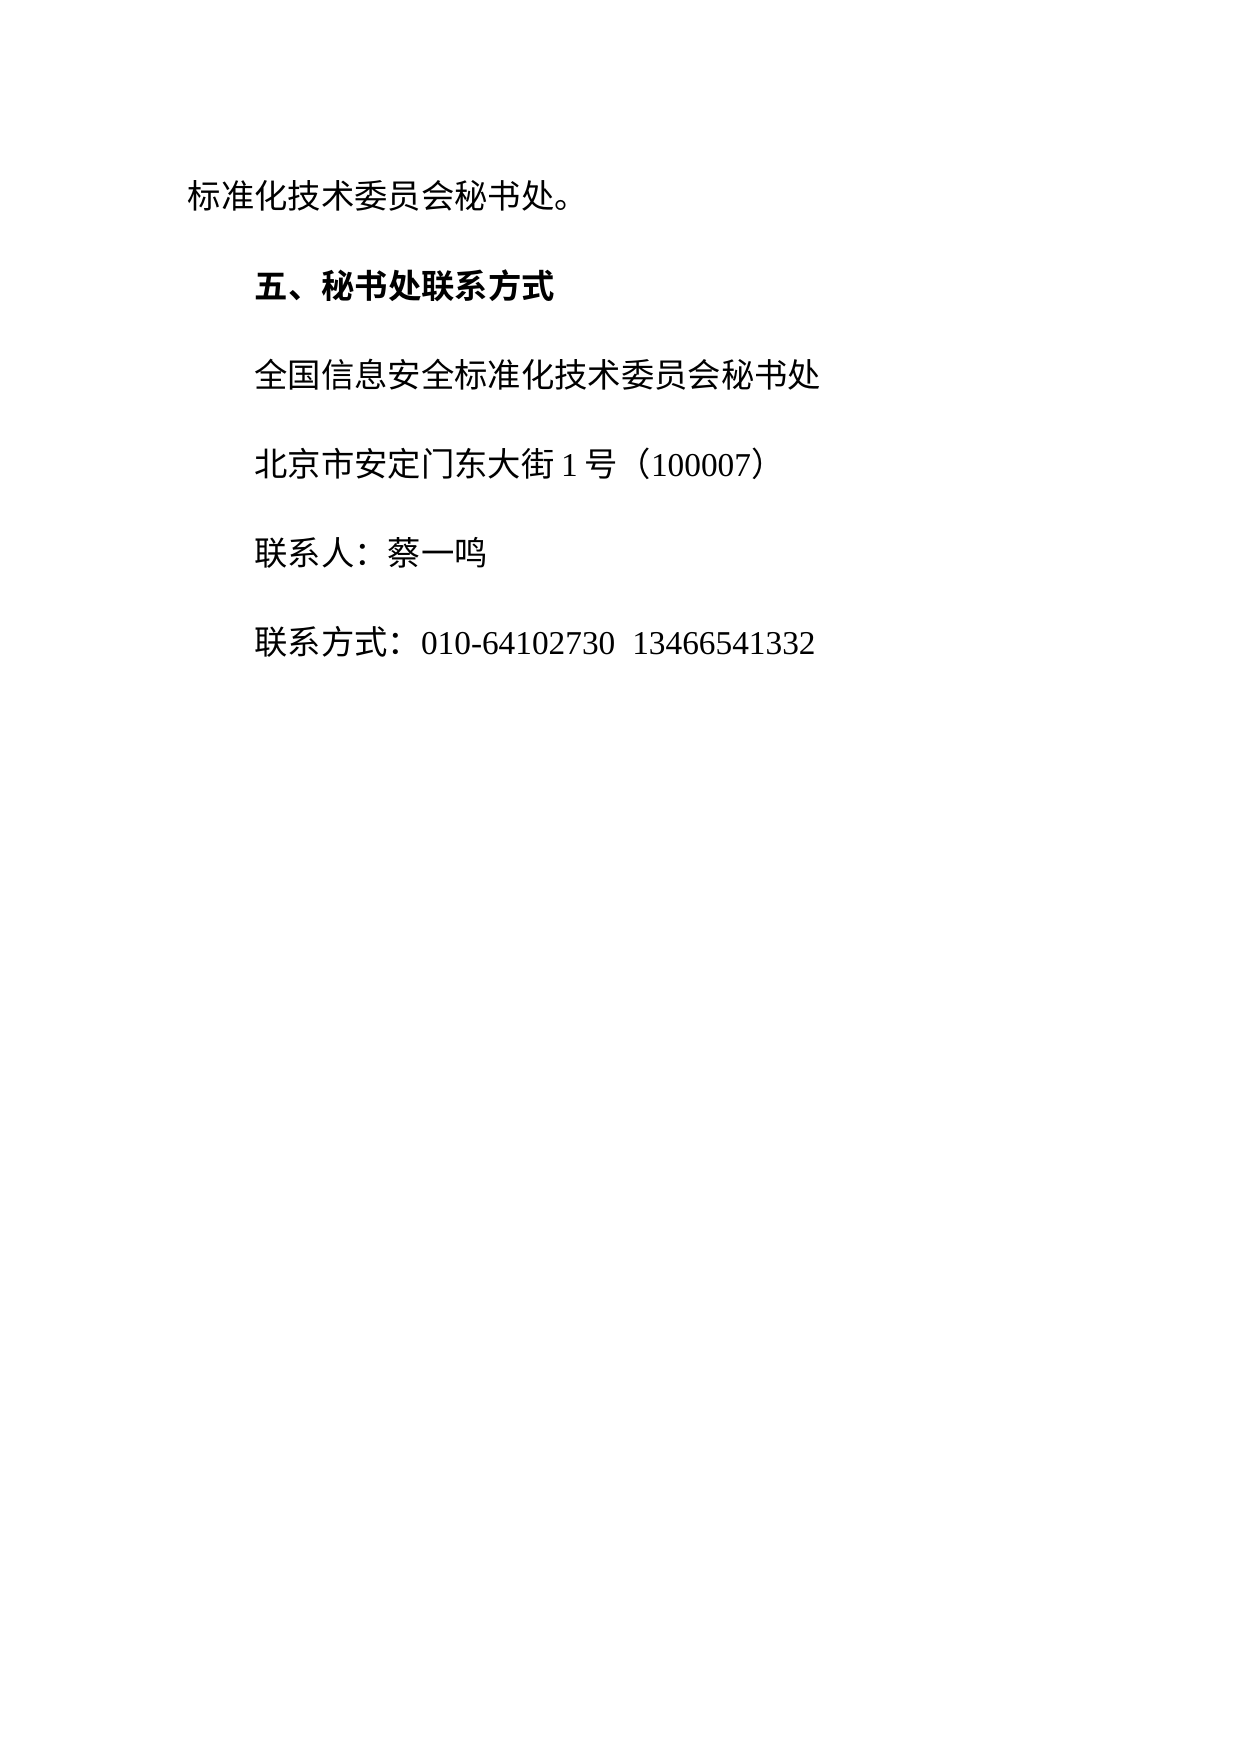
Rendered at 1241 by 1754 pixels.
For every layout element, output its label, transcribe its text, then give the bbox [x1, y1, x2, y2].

text 全国信息安全标准化技术委员会秘书处 [187, 340, 1053, 405]
text 北京市安定门东大街1号（100007） [187, 429, 1053, 494]
text 五、秘书处联系方式 [187, 251, 1053, 316]
text 联系方式：010-64102730 13466541332 [187, 607, 1053, 672]
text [187, 162, 1053, 227]
text 联系人：蔡一鸣 [187, 518, 1053, 583]
